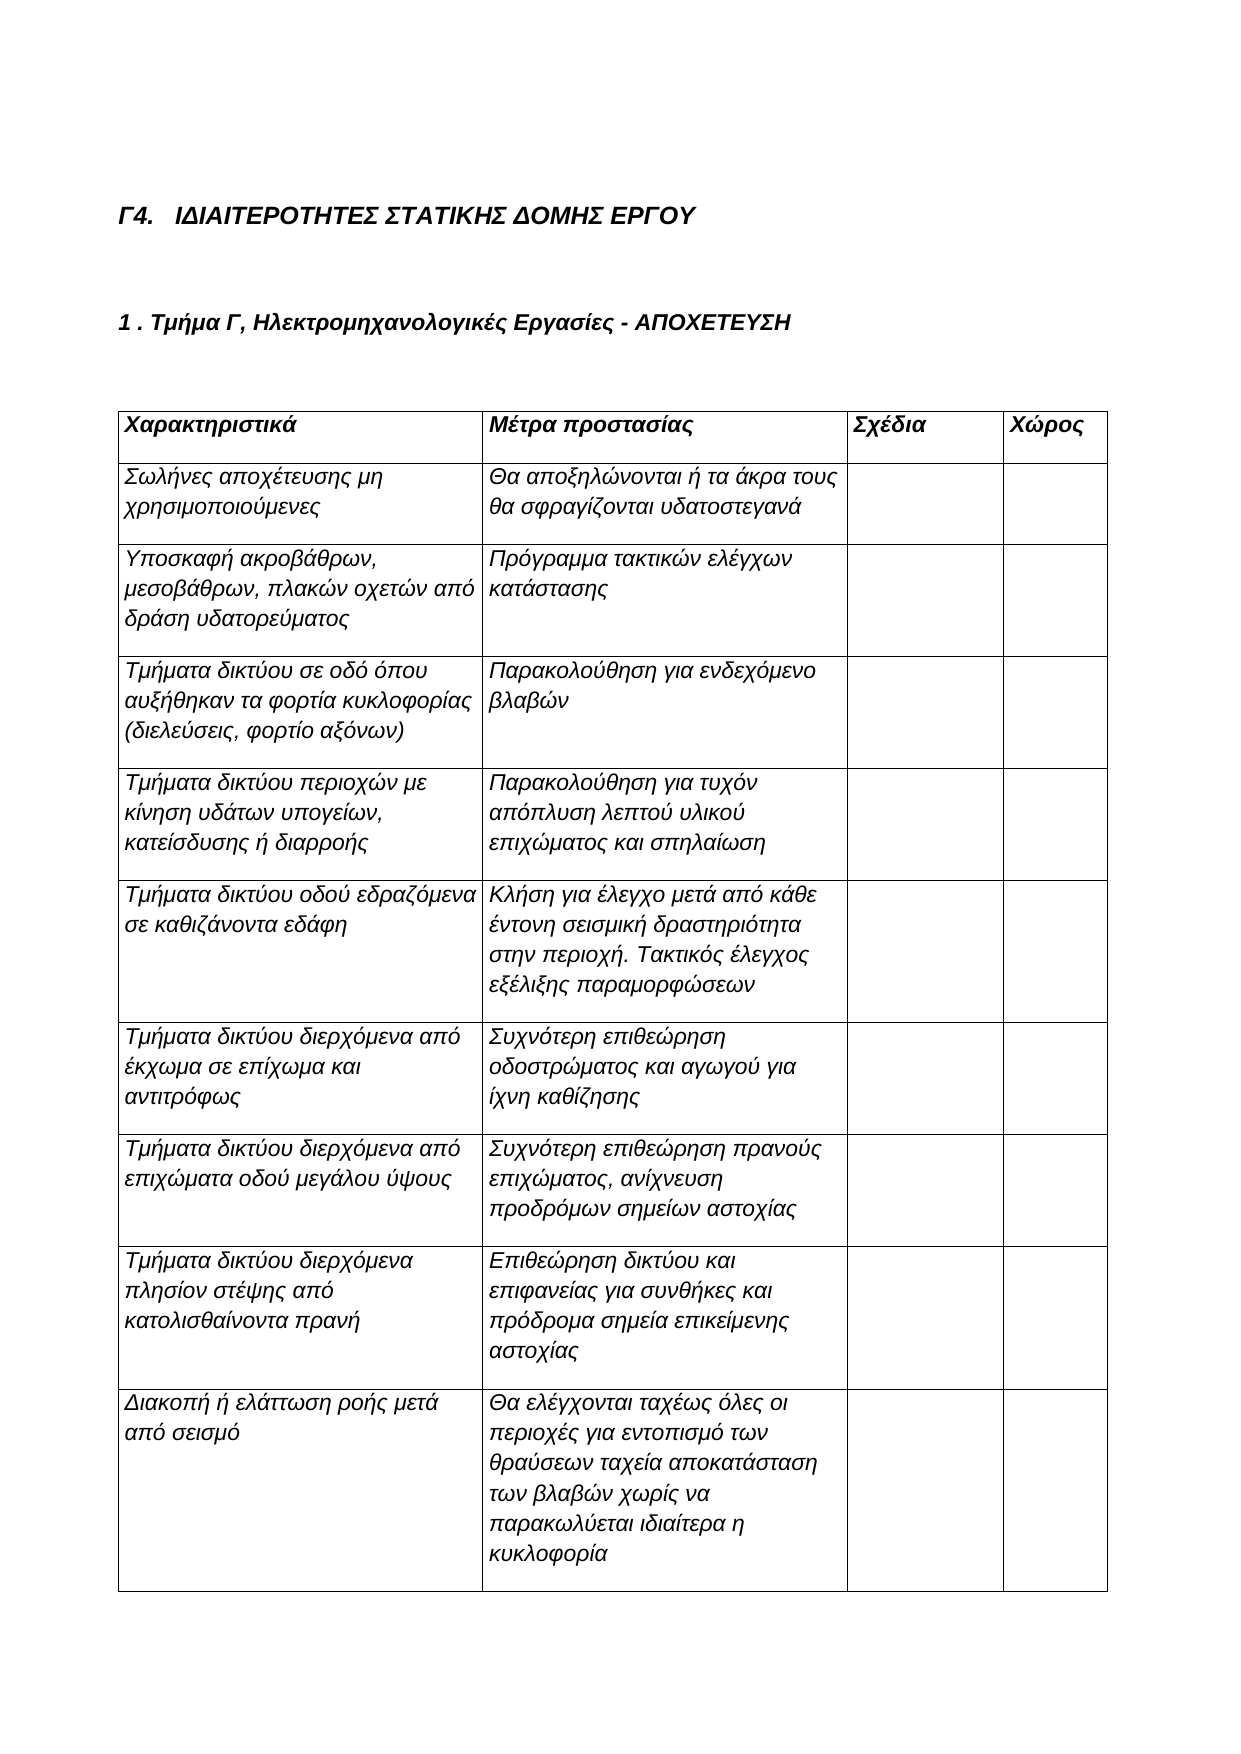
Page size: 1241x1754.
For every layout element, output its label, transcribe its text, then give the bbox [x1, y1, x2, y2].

table_cell Παρακολούθηση για τυχόν απόπλυση λεπτού υλικού επιχώματος και σπηλαίωση [483, 769, 847, 880]
table_cell Τμήματα δικτύου διερχόμενα από επιχώματα οδού μεγάλου ύψους [119, 1135, 482, 1246]
table_cell Συχνότερη επιθεώρηση πρανούς επιχώματος, ανίχνευση προδρόμων σημείων αστοχίας [483, 1135, 847, 1246]
table_cell Συχνότερη επιθεώρηση οδοστρώματος και αγωγού για ίχνη καθίζησης [483, 1023, 847, 1134]
table_cell Πρόγραμμα τακτικών ελέγχων κατάστασης [483, 545, 847, 656]
text 1 . Τμήμα Γ, Ηλεκτρομηχανολογικές Εργασίες - ΑΠΟΧΕΤΕYΣΗ [118, 309, 1053, 335]
table_cell [848, 1247, 1003, 1388]
table_cell [1004, 464, 1107, 544]
table_cell Τμήματα δικτύου διερχόμενα από έκχωμα σε επίχωμα και αντιτρόφως [119, 1023, 482, 1134]
table_cell Υποσκαφή ακροβάθρων, μεσοβάθρων, πλακών οχετών από δράση υδατορεύματος [119, 545, 482, 656]
table_cell [1004, 1390, 1107, 1591]
table_cell [1004, 1135, 1107, 1246]
table_header Χαρακτηριστικά [119, 412, 482, 462]
table_cell Τμήματα δικτύου διερχόμενα πλησίον στέψης από κατολισθαίνοντα πρανή [119, 1247, 482, 1388]
table_cell Τμήματα δικτύου οδού εδραζόμενα σε καθιζάνοντα εδάφη [119, 881, 482, 1022]
table_cell [848, 1135, 1003, 1246]
table_cell Επιθεώρηση δικτύου και επιφανείας για συνθήκες και πρόδρομα σημεία επικείμενης αστοχίας [483, 1247, 847, 1388]
table_cell [848, 657, 1003, 768]
table_cell [848, 464, 1003, 544]
table_cell [1004, 545, 1107, 656]
table_cell [1004, 881, 1107, 1022]
table_cell Τμήματα δικτύου σε οδό όπου αυξήθηκαν τα φορτία κυκλοφορίας (διελεύσεις, φορτίο αξόνων) [119, 657, 482, 768]
table_cell Θα αποξηλώνονται ή τα άκρα τους θα σφραγίζονται υδατοστεγανά [483, 464, 847, 544]
table_cell Σωλήνες αποχέτευσης μη χρησιμοποιούμενες [119, 464, 482, 544]
table_cell [1004, 657, 1107, 768]
table_header Χώρος [1004, 412, 1107, 462]
text Γ4. ΙΔΙΑΙΤΕΡΟΤΗΤΕΣ ΣΤΑΤΙΚΗΣ ΔΟΜΗΣ ΕΡΓΟΥ [118, 201, 1053, 230]
table_cell [1004, 769, 1107, 880]
table_header Σχέδια [848, 412, 1003, 462]
table_cell Κλήση για έλεγχο μετά από κάθε έντονη σεισμική δραστηριότητα στην περιοχή. Τακτικός έλεγχος εξέλιξης παραμορφώσεων [483, 881, 847, 1022]
table_cell [848, 1023, 1003, 1134]
table_header Μέτρα προστασίας [483, 412, 847, 462]
table_cell [848, 769, 1003, 880]
table_cell [848, 545, 1003, 656]
table_cell Θα ελέγχονται ταχέως όλες οι περιοχές για εντοπισμό των θραύσεων ταχεία αποκατάσταση των βλαβών χωρίς να παρακωλύεται ιδιαίτερα η κυκλοφορία [483, 1390, 847, 1591]
table_cell Τμήματα δικτύου περιοχών με κίνηση υδάτων υπογείων, κατείσδυσης ή διαρροής [119, 769, 482, 880]
table_cell [1004, 1247, 1107, 1388]
table_cell [1004, 1023, 1107, 1134]
table_cell Διακοπή ή ελάττωση ροής μετά από σεισμό [119, 1390, 482, 1591]
table_cell [848, 1390, 1003, 1591]
table_cell Παρακολούθηση για ενδεχόμενο βλαβών [483, 657, 847, 768]
table_cell [848, 881, 1003, 1022]
